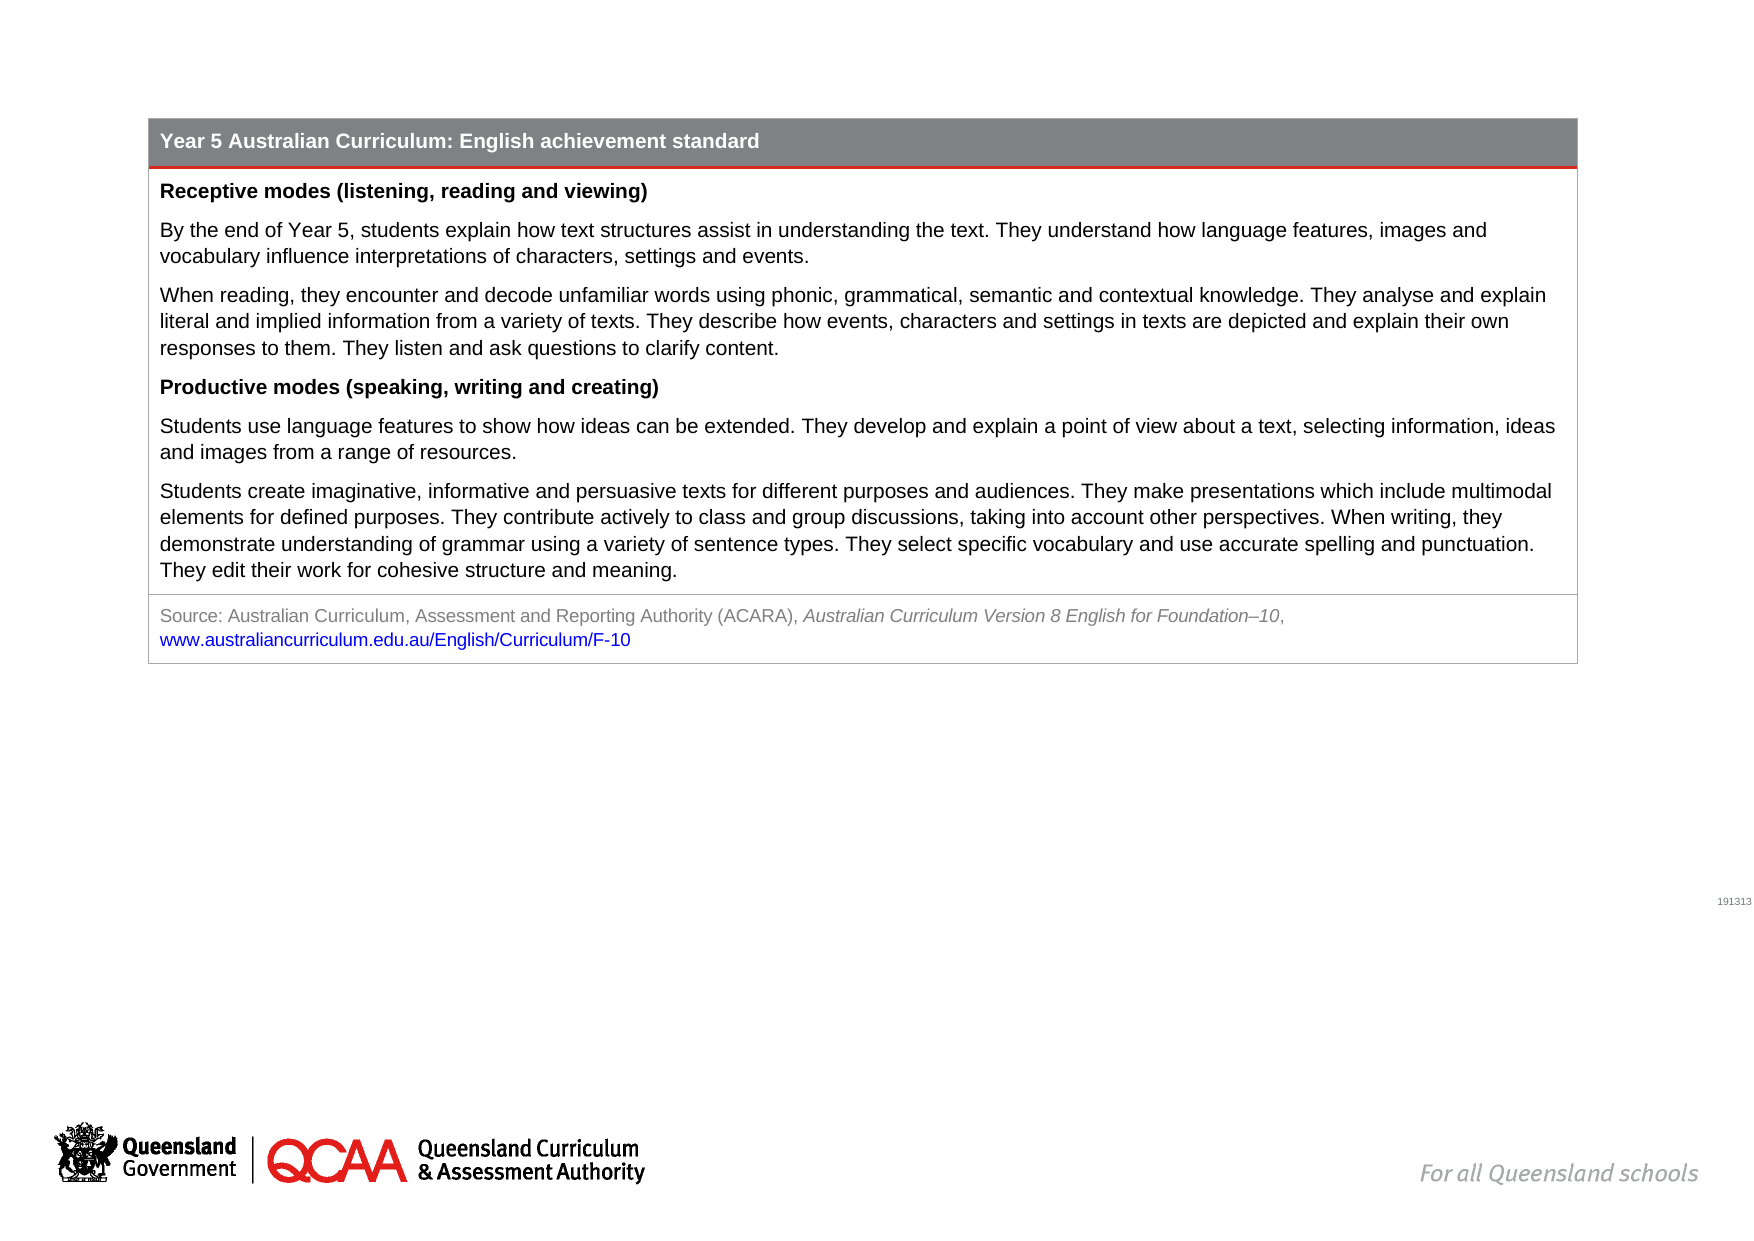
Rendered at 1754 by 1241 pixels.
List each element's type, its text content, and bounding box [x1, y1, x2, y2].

picture [0, 1063, 1754, 1241]
table_header Year 5 Australian Curriculum: English achievement standard [149, 119, 1577, 166]
table_cell Receptive modes (listening, reading and viewing) By the end of Year 5, students explain how text structures assist in understanding the text. They understand how language features, images and vocabulary influence interpretations of characters, settings and events. When reading, they encounter and decode unfamiliar words using phonic, grammatical, semantic and contextual knowledge. They analyse and explain literal and implied information from a variety of texts. They describe how events, characters and settings in texts are depicted and explain their own responses to them. They listen and ask questions to clarify content. Productive modes (speaking, writing and creating) Students use language features to show how ideas can be extended. They develop and explain a point of view about a text, selecting information, ideas and images from a range of resources. Students create imaginative, informative and persuasive texts for different purposes and audiences. They make presentations which include multimodal elements for defined purposes. They contribute actively to class and group discussions, taking into account other perspectives. When writing, they demonstrate understanding of grammar using a variety of sentence types. They select specific vocabulary and use accurate spelling and punctuation. They edit their work for cohesive structure and meaning. [149, 169, 1577, 594]
table_cell Source: Australian Curriculum, Assessment and Reporting Authority (ACARA), Australian Curriculum Version 8 English for Foundation–10, www.australiancurriculum.edu.au/English/Curriculum/F-10 [149, 595, 1577, 663]
